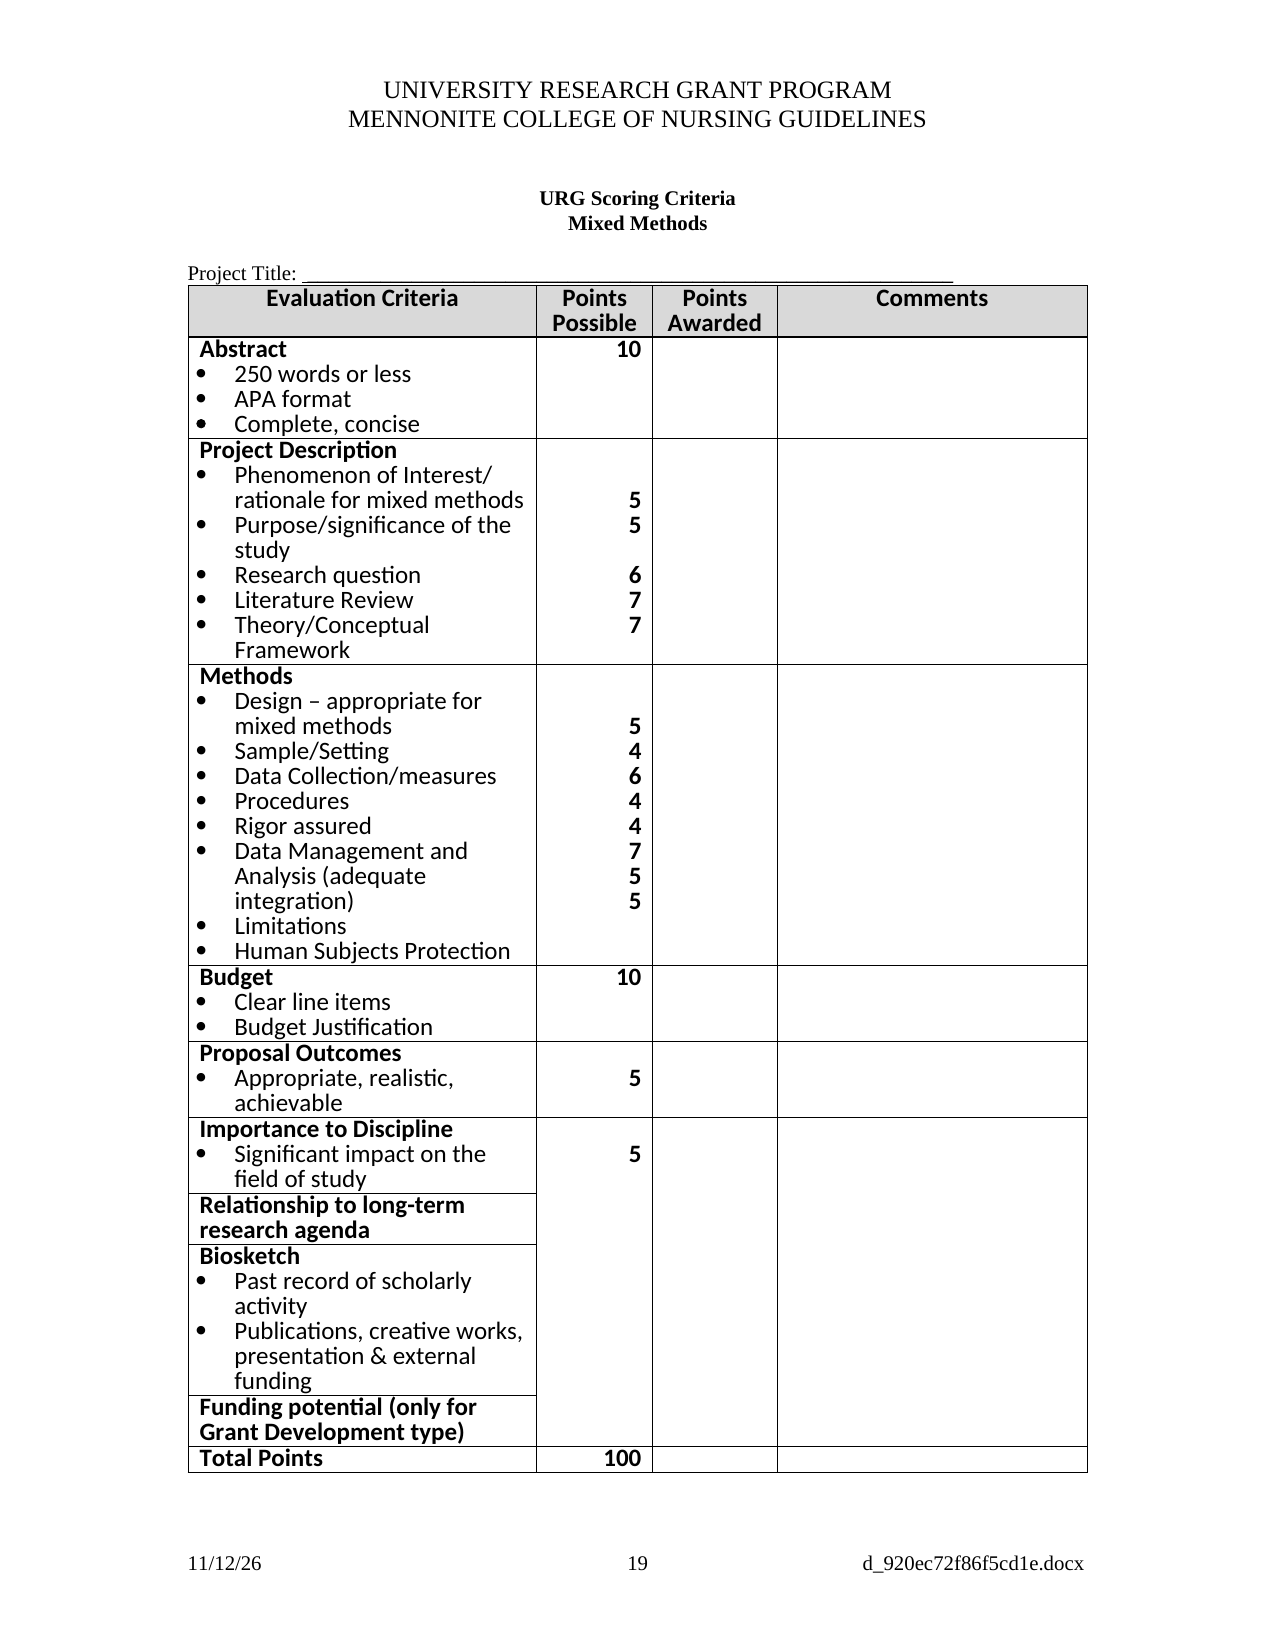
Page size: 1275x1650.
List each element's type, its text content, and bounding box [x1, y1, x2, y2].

table_cell [778, 1447, 1087, 1472]
table_cell [778, 665, 1087, 964]
table_cell [778, 1042, 1087, 1117]
table_cell Funding potential (only for Grant Development type) [189, 1396, 536, 1446]
table_cell [653, 665, 777, 964]
table_cell Relationship to long-term research agenda [189, 1194, 536, 1244]
table_cell [778, 439, 1087, 663]
table_cell Proposal Outcomes Appropriate, realistic, achievable [189, 1042, 536, 1117]
table_cell [653, 1118, 777, 1446]
table_cell 10 [537, 338, 652, 437]
table_header Comments [778, 286, 1087, 336]
table_header Points Possible [537, 286, 652, 336]
table_cell [653, 338, 777, 437]
table_cell [653, 1447, 777, 1472]
table_cell [653, 1042, 777, 1117]
table_cell 10 [537, 966, 652, 1041]
table_cell 100 [537, 1447, 652, 1472]
table_cell 5 [537, 1118, 652, 1446]
table_cell [778, 966, 1087, 1041]
table_cell 5 [537, 1042, 652, 1117]
table_cell Biosketch Past record of scholarly activity Publications, creative works, presentation & external funding [189, 1245, 536, 1395]
text URG Scoring Criteria [187, 185, 1087, 210]
text Project Title: ______________________________________________________________ [187, 260, 1087, 285]
table_cell 5 5 6 7 7 [537, 439, 652, 663]
text Mixed Methods [187, 210, 1087, 235]
table_cell Importance to Discipline Significant impact on the field of study [189, 1118, 536, 1193]
table_cell [778, 338, 1087, 437]
table_header Points Awarded [653, 286, 777, 336]
table_header Evaluation Criteria [189, 286, 536, 336]
table_cell 5 4 6 4 4 7 5 5 [537, 665, 652, 964]
table_cell Abstract 250 words or less APA format Complete, concise [189, 338, 536, 437]
table_cell Total Points [189, 1447, 536, 1472]
table_cell [653, 966, 777, 1041]
table_cell Project Description Phenomenon of Interest/ rationale for mixed methods Purpose/significance of the study Research question Literature Review Theory/Conceptual Framework [189, 439, 536, 663]
table_cell [653, 439, 777, 663]
table_cell Methods Design – appropriate for mixed methods Sample/Setting Data Collection/measures Procedures Rigor assured Data Management and Analysis (adequate integration) Limitations Human Subjects Protection [189, 665, 536, 964]
table_cell [778, 1118, 1087, 1446]
table_cell Budget Clear line items Budget Justification [189, 966, 536, 1041]
